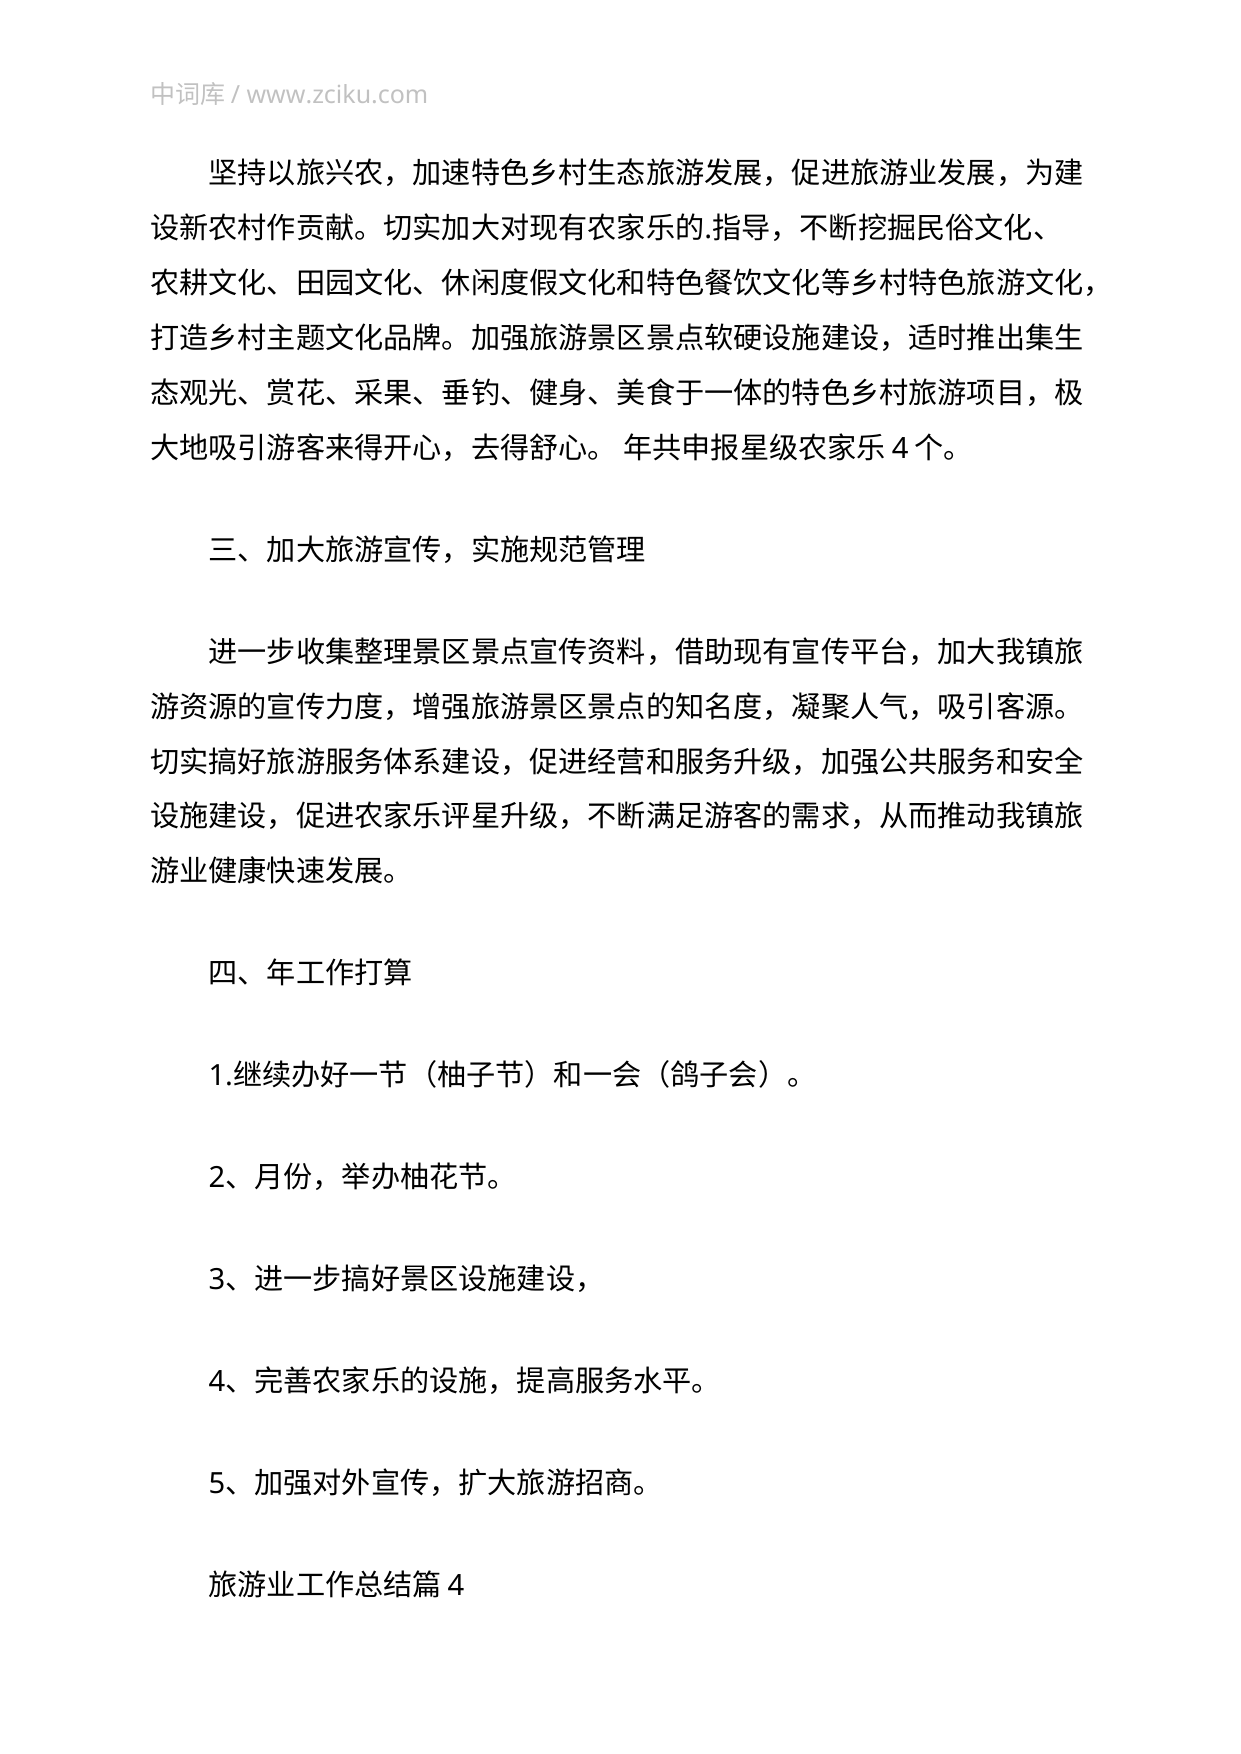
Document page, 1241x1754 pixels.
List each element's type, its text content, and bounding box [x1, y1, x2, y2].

text 四、年工作打算 [150, 950, 1090, 992]
text 坚持以旅兴农，加速特色乡村生态旅游发展，促进旅游业发展，为建设新农村作贡献。切实加大对现有农家乐的.指导，不断挖掘民俗文化、农耕文化、田园文化、休闲度假文化和特色餐饮文化等乡村特色旅游文化，打造乡村主题文化品牌。加强旅游景区景点软硬设施建设，适时推出集生态观光、赏花、采果、垂钓、健身、美食于一体的特色乡村旅游项目，极大地吸引游客来得开心，去得舒心。 年共申报星级农家乐4个。 [150, 150, 1090, 467]
text 5、加强对外宣传，扩大旅游招商。 [150, 1459, 1090, 1502]
text 2、月份，举办柚花节。 [150, 1153, 1090, 1196]
text 4、完善农家乐的设施，提高服务水平。 [150, 1357, 1090, 1400]
text 进一步收集整理景区景点宣传资料，借助现有宣传平台，加大我镇旅游资源的宣传力度，增强旅游景区景点的知名度，凝聚人气，吸引客源。切实搞好旅游服务体系建设，促进经营和服务升级，加强公共服务和安全设施建设，促进农家乐评星升级，不断满足游客的需求，从而推动我镇旅游业健康快速发展。 [150, 628, 1090, 890]
text 1.继续办好一节（柚子节）和一会（鸽子会）。 [150, 1051, 1090, 1094]
text 三、加大旅游宣传，实施规范管理 [150, 527, 1090, 569]
text 3、进一步搞好景区设施建设， [150, 1255, 1090, 1298]
text 旅游业工作总结篇4 [150, 1561, 1090, 1604]
